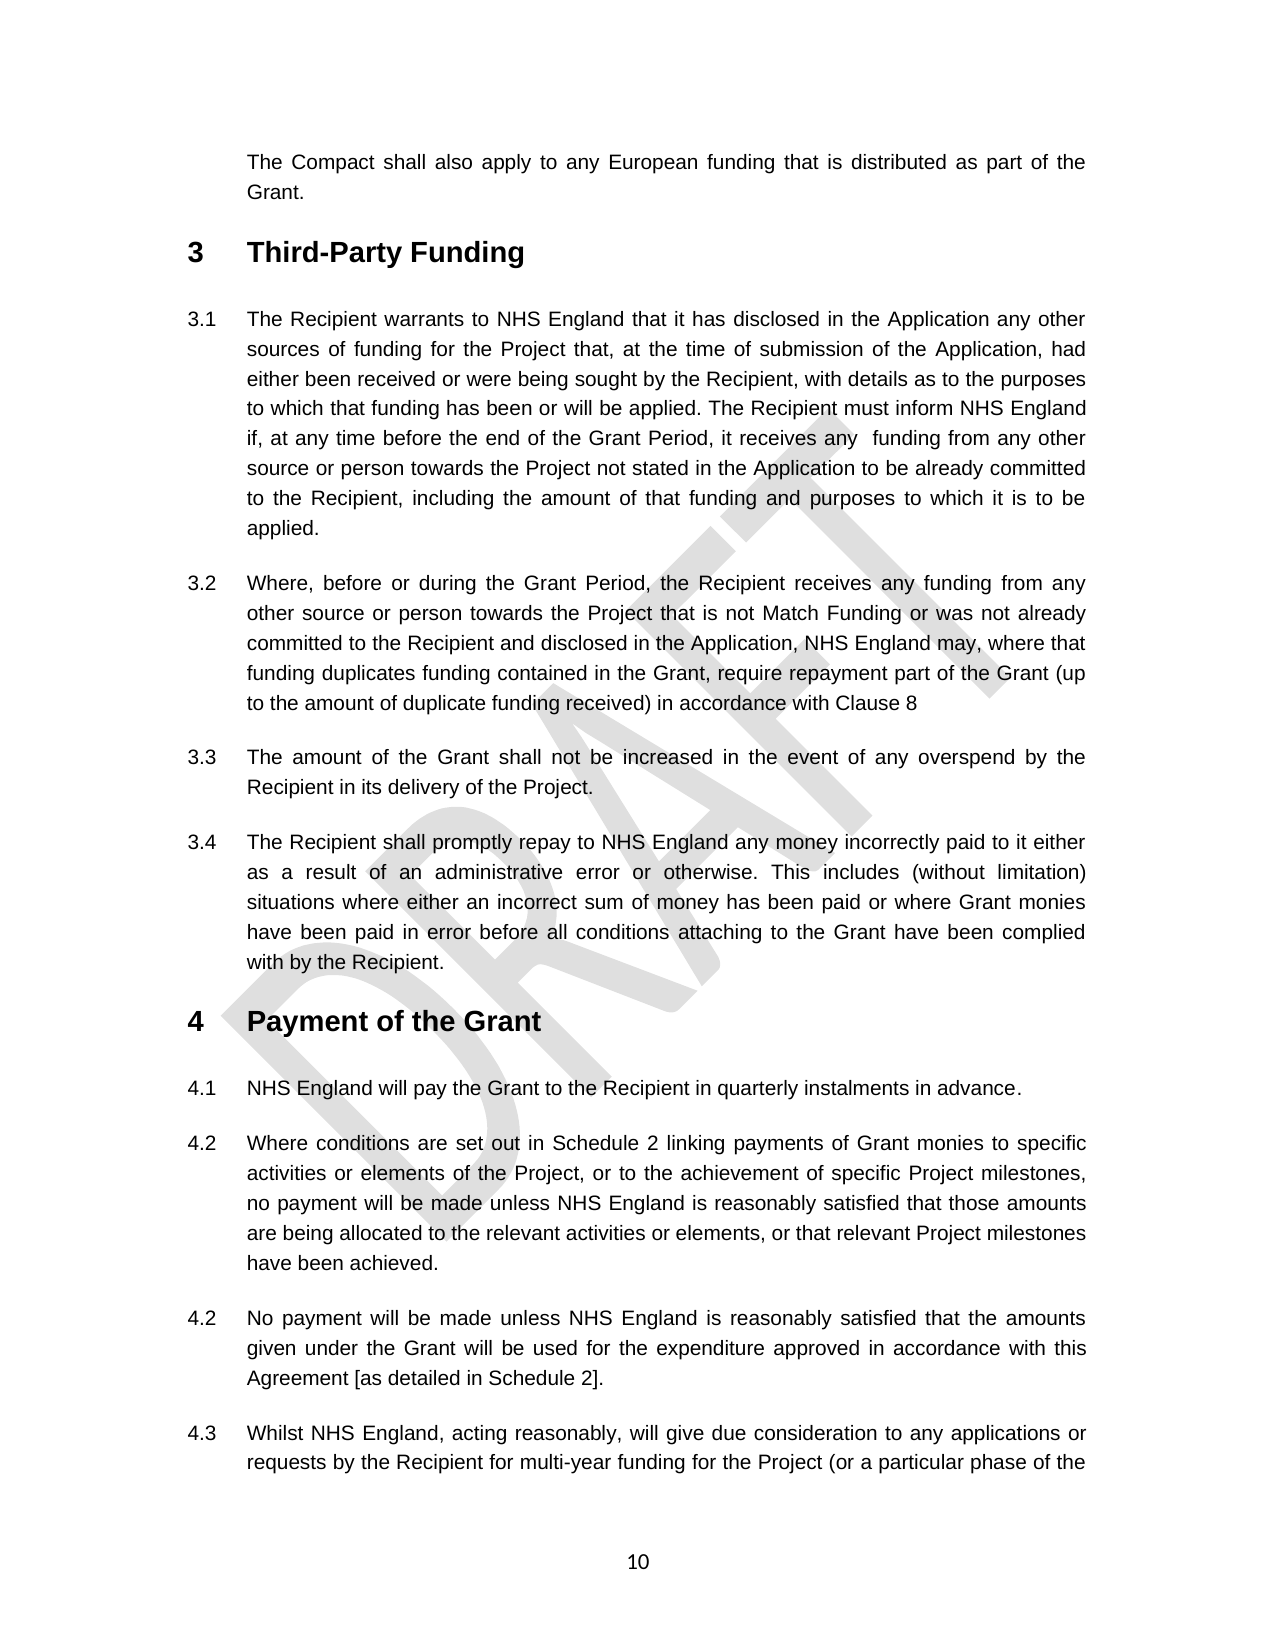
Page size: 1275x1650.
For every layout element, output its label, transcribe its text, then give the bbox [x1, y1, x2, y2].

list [187, 150, 1087, 204]
subtitle Third-Party Funding [187, 235, 1087, 268]
list No payment will be made unless NHS England is reasonably satisfied that the amounts given under the Grant will be used for the expenditure approved in accordance with this Agreement [as detailed in Schedule 2]. [187, 1306, 1087, 1389]
list Where conditions are set out in Schedule 2 linking payments of Grant monies to specific activities or elements of the Project, or to the achievement of specific Project milestones, no payment will be made unless NHS England is reasonably satisfied that those amounts are being allocated to the relevant activities or elements, or that relevant Project milestones have been achieved. [187, 1131, 1087, 1275]
list The amount of the Grant shall not be increased in the event of any overspend by the Recipient in its delivery of the Project. [187, 745, 1087, 799]
list NHS England will pay the Grant to the Recipient in quarterly instalments in advance. [187, 1076, 1087, 1100]
list The Recipient shall promptly repay to NHS England any money incorrectly paid to it either as a result of an administrative error or otherwise. This includes (without limitation) situations where either an incorrect sum of money has been paid or where Grant monies have been paid in error before all conditions attaching to the Grant have been complied with by the Recipient. [187, 830, 1087, 973]
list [187, 1420, 1087, 1474]
list Where, before or during the Grant Period, the Recipient receives any funding from any other source or person towards the Project that is not Match Funding or was not already committed to the Recipient and disclosed in the Application, NHS England may, where that funding duplicates funding contained in the Grant, require repayment part of the Grant (up to the amount of duplicate funding received) in accordance with Clause 8 [187, 571, 1087, 714]
subtitle Payment of the Grant [187, 1004, 1087, 1038]
list The Recipient warrants to NHS England that it has disclosed in the Application any other sources of funding for the Project that, at the time of submission of the Application, had either been received or were being sought by the Recipient, with details as to the purposes to which that funding has been or will be applied. The Recipient must inform NHS England if, at any time before the end of the Grant Period, it receives any funding from any other source or person towards the Project not stated in the Application to be already committed to the Recipient, including the amount of that funding and purposes to which it is to be applied. [187, 307, 1087, 540]
